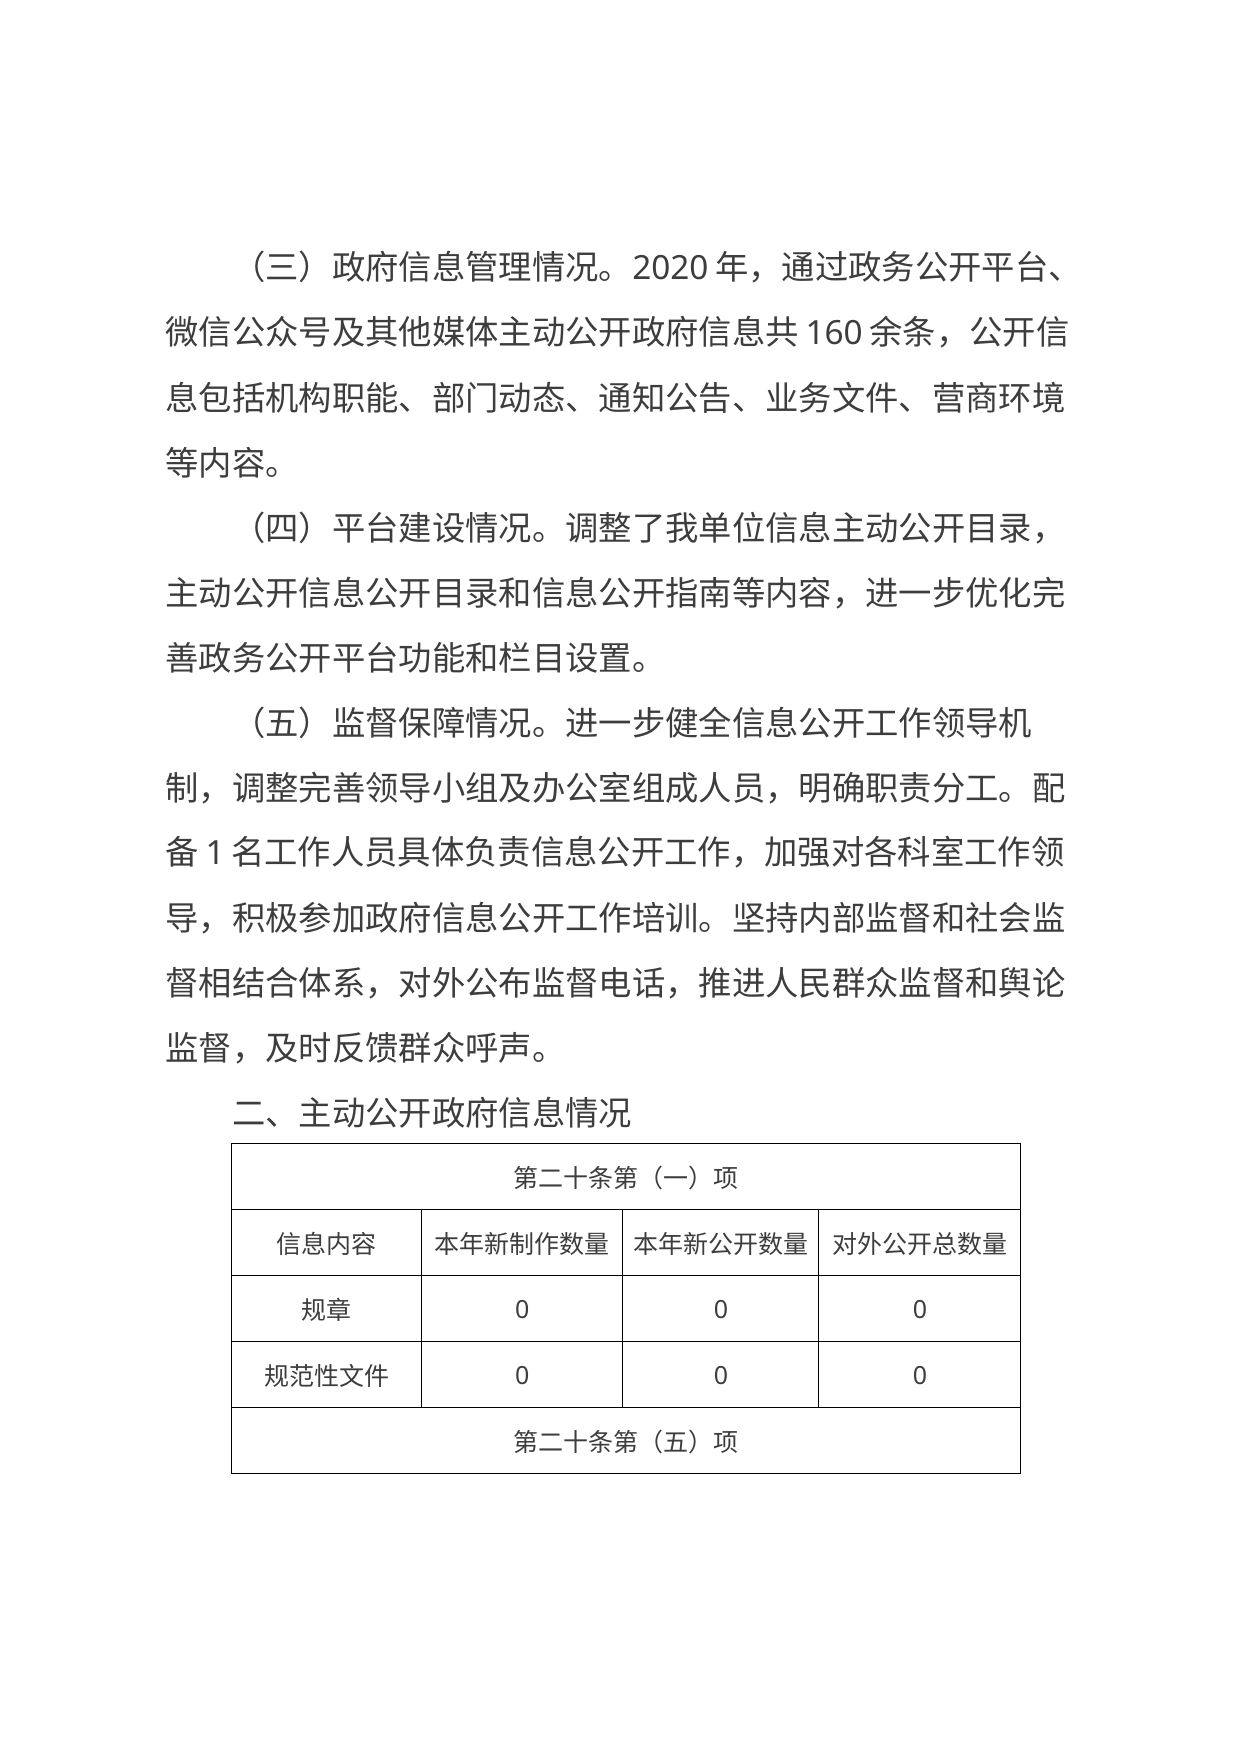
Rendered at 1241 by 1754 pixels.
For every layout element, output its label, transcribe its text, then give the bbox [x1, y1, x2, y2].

table_cell 信息内容 [232, 1210, 421, 1275]
table_cell 0 [623, 1276, 818, 1341]
table_cell 0 [819, 1276, 1020, 1341]
list （四）平台建设情况。调整了我单位信息主动公开目录，主动公开信息公开目录和信息公开指南等内容，进一步优化完善政务公开平台功能和栏目设置。 [165, 493, 1087, 688]
list （五）监督保障情况。进一步健全信息公开工作领导机制，调整完善领导小组及办公室组成人员，明确职责分工。配备1名工作人员具体负责信息公开工作，加强对各科室工作领导，积极参加政府信息公开工作培训。坚持内部监督和社会监督相结合体系，对外公布监督电话，推进人民群众监督和舆论监督，及时反馈群众呼声。 [165, 688, 1087, 1078]
table_cell 本年新制作数量 [422, 1210, 622, 1275]
table_cell 0 [422, 1276, 622, 1341]
text 二、主动公开政府信息情况 [165, 1078, 1087, 1143]
list （三）政府信息管理情况。2020年，通过政务公开平台、微信公众号及其他媒体主动公开政府信息共160余条，公开信息包括机构职能、部门动态、通知公告、业务文件、营商环境等内容。 [165, 233, 1087, 493]
table_cell 规章 [232, 1276, 421, 1341]
table_header 第二十条第（一）项 [232, 1144, 1020, 1209]
table_cell 0 [422, 1342, 622, 1407]
table_cell 第二十条第（五）项 [232, 1408, 1020, 1473]
table_cell 规范性文件 [232, 1342, 421, 1407]
table_cell 对外公开总数量 [819, 1210, 1020, 1275]
table_cell 0 [623, 1342, 818, 1407]
table_cell 本年新公开数量 [623, 1210, 818, 1275]
table_cell 0 [819, 1342, 1020, 1407]
